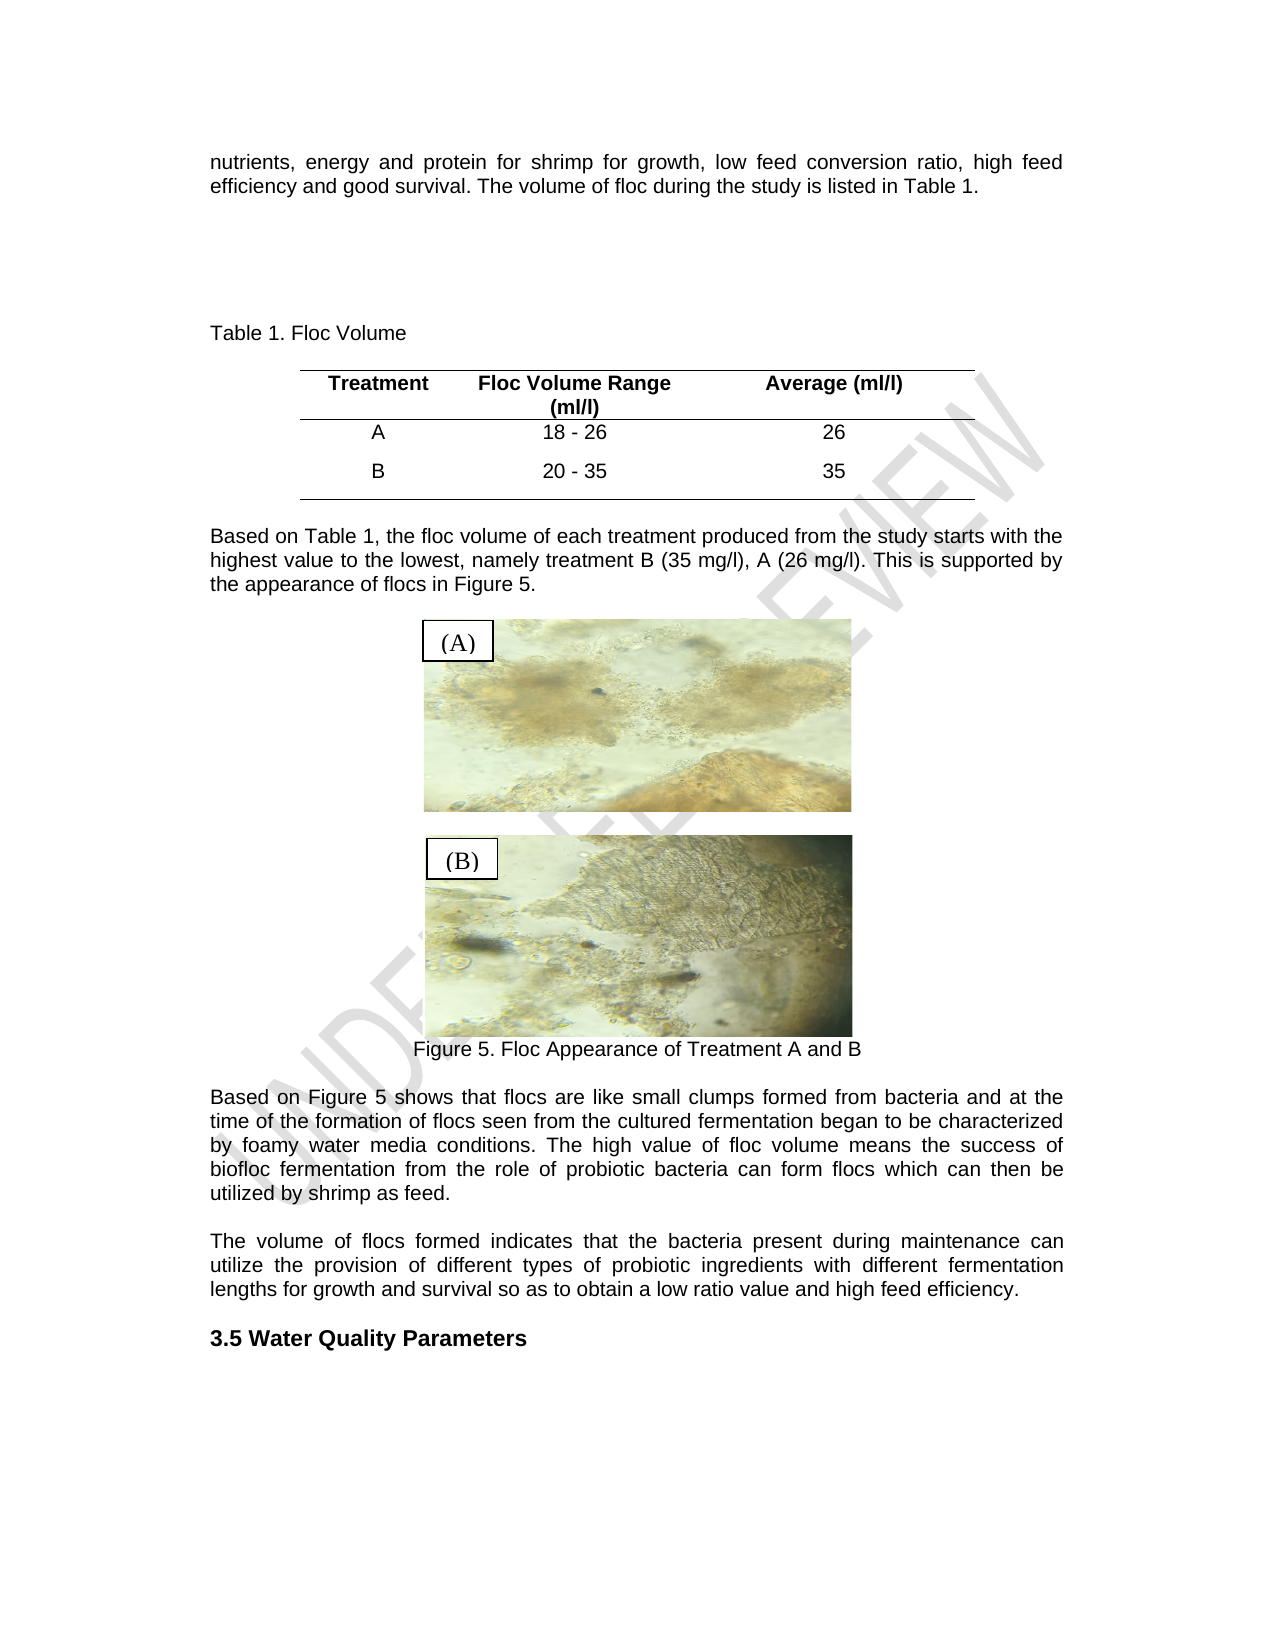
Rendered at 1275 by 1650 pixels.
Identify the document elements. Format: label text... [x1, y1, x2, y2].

table_cell B [300, 459, 456, 498]
table_cell A [300, 420, 456, 459]
text Figure 5. Floc Appearance of Treatment A and B [210, 1037, 1065, 1061]
text The volume of flocs formed indicates that the bacteria present during maintenance can utilize the provision of different types of probiotic ingredients with different fermentation lengths for growth and survival so as to obtain a low ratio value and high feed efficiency. [210, 1229, 1065, 1301]
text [210, 150, 1065, 198]
table_cell 18 - 26 [456, 420, 693, 459]
picture [423, 619, 852, 812]
text Based on Figure 5 shows that flocs are like small clumps formed from bacteria and at the time of the formation of flocs seen from the cultured fermentation began to be characterized by foamy water media conditions. The high value of floc volume means the success of biofloc fermentation from the role of probiotic bacteria can form flocs which can then be utilized by shrimp as feed. [210, 1085, 1065, 1205]
table_header Treatment [300, 371, 456, 419]
picture [422, 835, 853, 1037]
text 3.5 Water Quality Parameters [210, 1324, 1065, 1351]
text Table 1. Floc Volume [210, 321, 1065, 345]
table_cell 26 [693, 420, 974, 459]
table_header Floc Volume Range (ml/l) [456, 371, 693, 419]
table_cell 20 - 35 [456, 459, 693, 498]
table_cell 35 [693, 459, 974, 498]
table_header Average (ml/l) [693, 371, 974, 419]
text Based on Table 1, the floc volume of each treatment produced from the study starts with the highest value to the lowest, namely treatment B (35 mg/l), A (26 mg/l). This is supported by the appearance of flocs in Figure 5. [210, 523, 1065, 595]
